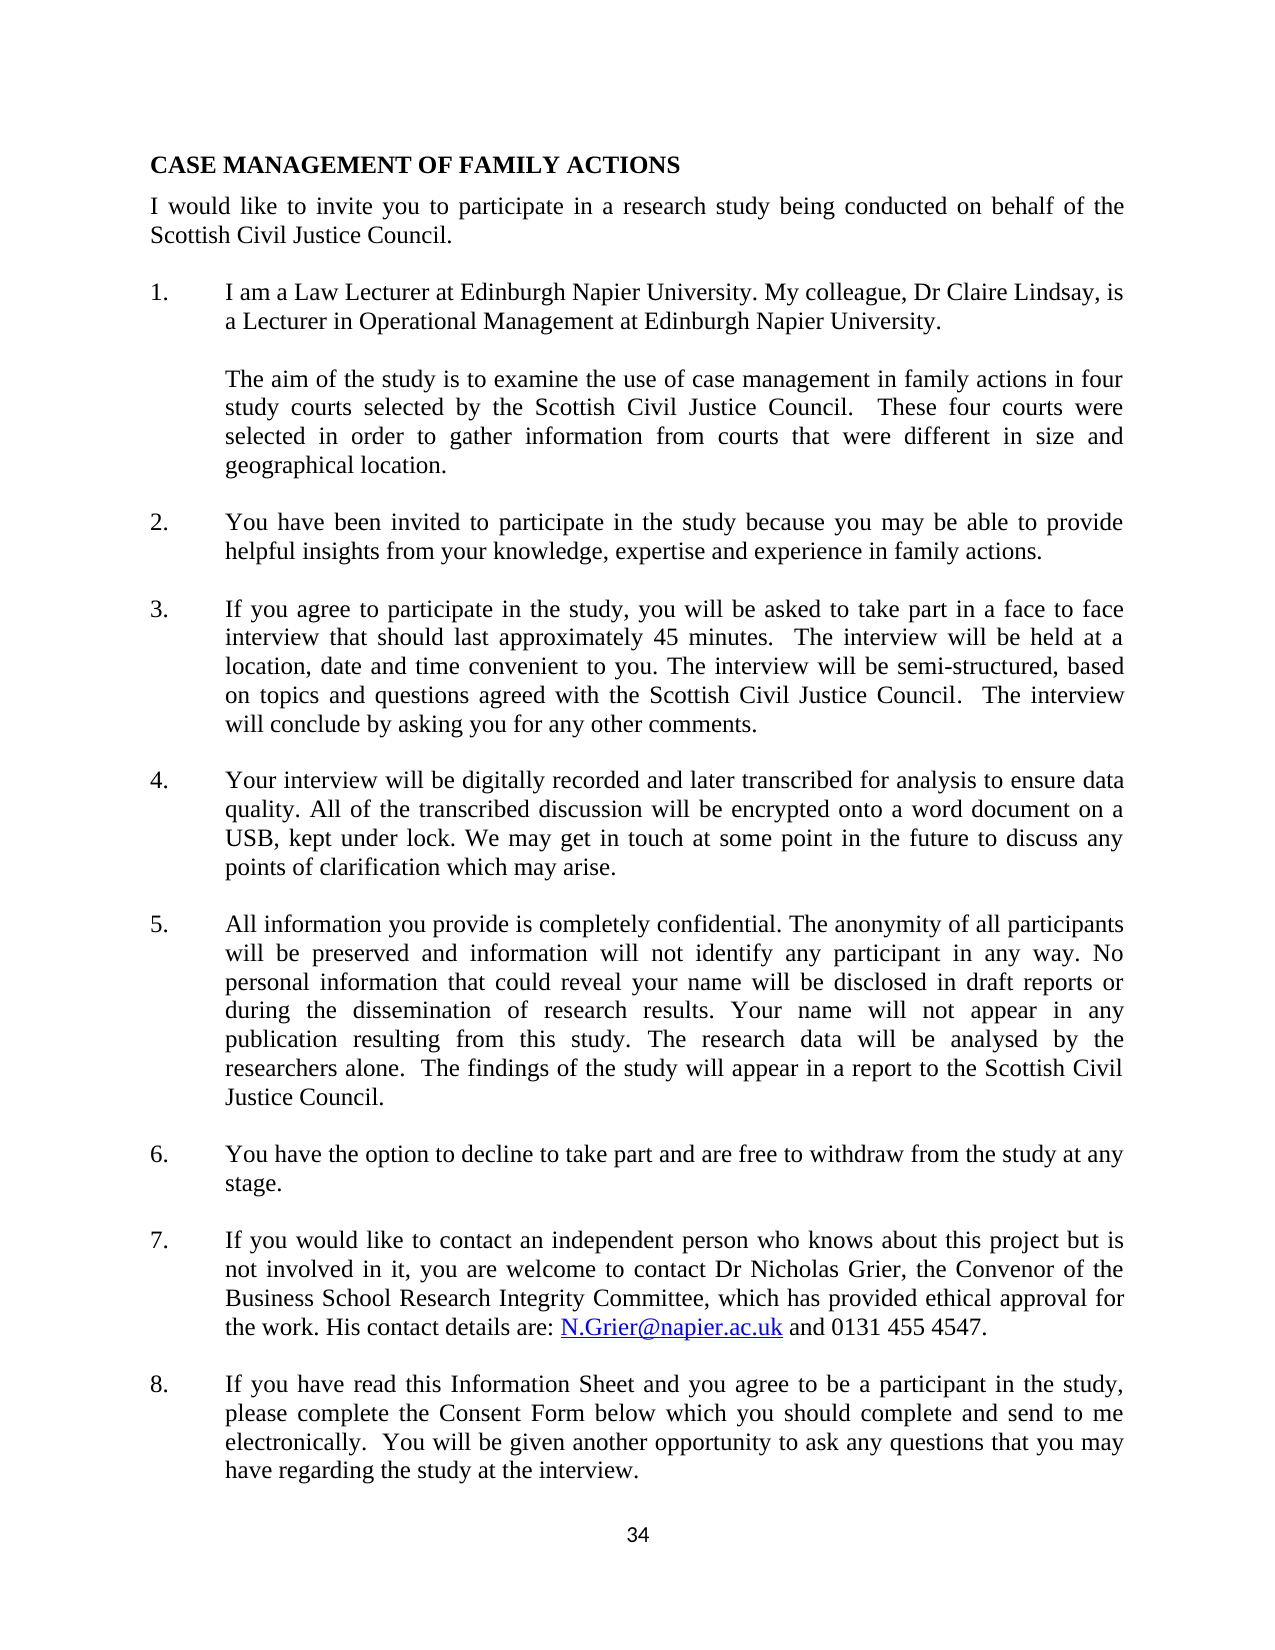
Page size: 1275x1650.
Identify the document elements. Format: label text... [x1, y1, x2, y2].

list If you would like to contact an independent person who knows about this project but is not involved in it, you are welcome to contact Dr Nicholas Grier, the Convenor of the Business School Research Integrity Committee, which has provided ethical approval for the work. His contact details are: N.Grier@napier.ac.uk and 0131 455 4547. [150, 1226, 1125, 1341]
list You have the option to decline to take part and are free to withdraw from the study at any stage. [150, 1139, 1125, 1197]
list I am a Law Lecturer at Edinburgh Napier University. My colleague, Dr Claire Lindsay, is a Lecturer in Operational Management at Edinburgh Napier University. [150, 277, 1125, 335]
list Your interview will be digitally recorded and later transcribed for analysis to ensure data quality. All of the transcribed discussion will be encrypted onto a word document on a USB, kept under lock. We may get in touch at some point in the future to discuss any points of clarification which may arise. [150, 766, 1125, 881]
text The aim of the study is to examine the use of case management in family actions in four study courts selected by the Scottish Civil Justice Council. These four courts were selected in order to gather information from courts that were different in size and geographical location. [225, 364, 1125, 479]
list If you have read this Information Sheet and you agree to be a participant in the study, please complete the Consent Form below which you should complete and send to me electronically. You will be given another opportunity to ask any questions that you may have regarding the study at the interview. [150, 1369, 1125, 1484]
list You have been invited to participate in the study because you may be able to provide helpful insights from your knowledge, expertise and experience in family actions. [150, 507, 1125, 565]
list If you agree to participate in the study, you will be asked to take part in a face to face interview that should last approximately 45 minutes. The interview will be held at a location, date and time convenient to you. The interview will be semi-structured, based on topics and questions agreed with the Scottish Civil Justice Council. The interview will conclude by asking you for any other comments. [150, 594, 1125, 737]
list All information you provide is completely confidential. The anonymity of all participants will be preserved and information will not identify any participant in any way. No personal information that could reveal your name will be disclosed in draft reports or during the dissemination of research results. Your name will not appear in any publication resulting from this study. The research data will be analysed by the researchers alone. The findings of the study will appear in a report to the Scottish Civil Justice Council. [150, 909, 1125, 1111]
text I would like to invite you to participate in a research study being conducted on behalf of the Scottish Civil Justice Council. [150, 191, 1125, 249]
text CASE MANAGEMENT OF FAMILY ACTIONS [150, 150, 1125, 179]
